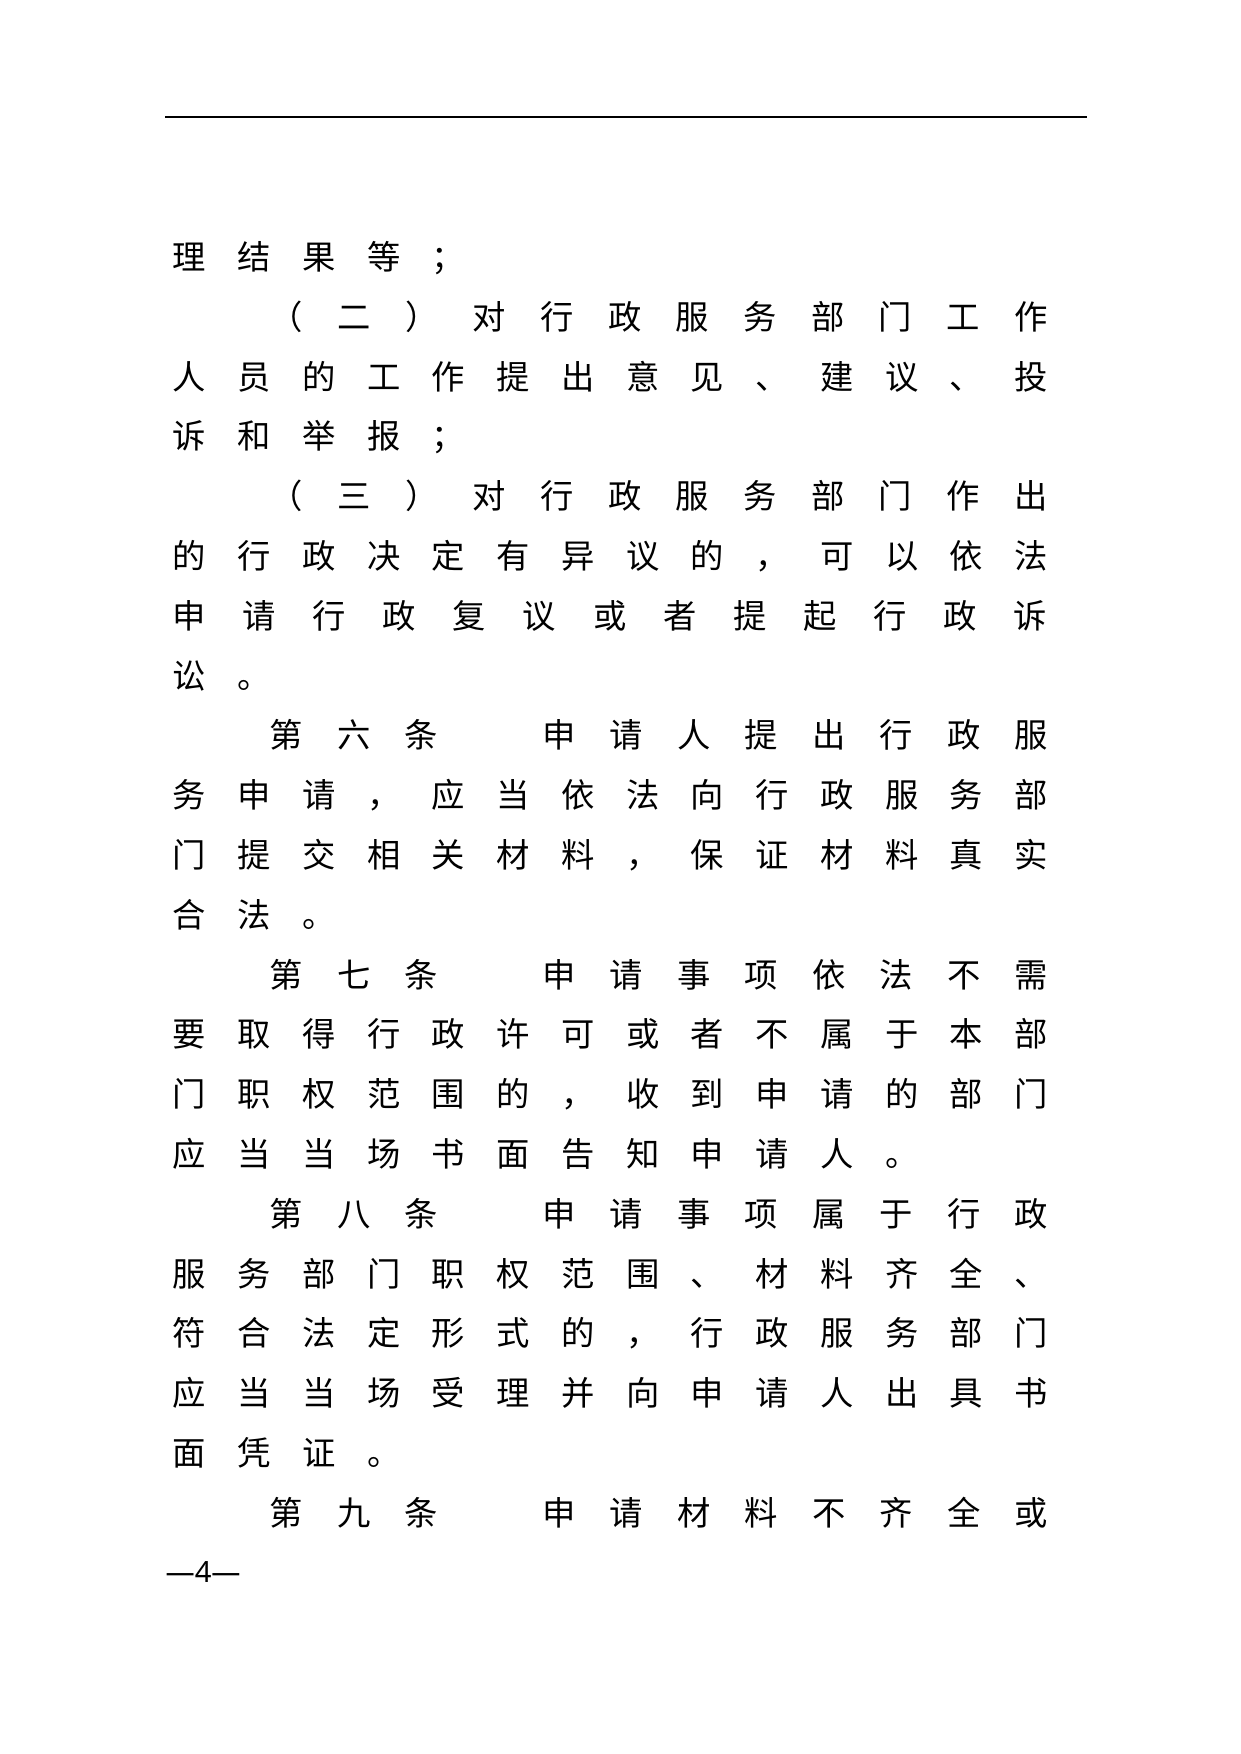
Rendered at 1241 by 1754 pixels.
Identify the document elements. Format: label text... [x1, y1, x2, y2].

text （三）对行政服务部门作出的行政决定有异议的，可以依法申请行政复议或者提起行政诉讼。 [172, 464, 1079, 703]
text 第八条 申请事项属于行政服务部门职权范围、材料齐全、符合法定形式的，行政服务部门应当当场受理并向申请人出具书面凭证。 [172, 1182, 1079, 1481]
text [172, 1481, 1079, 1541]
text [172, 225, 1079, 285]
text 第七条 申请事项依法不需要取得行政许可或者不属于本部门职权范围的，收到申请的部门应当当场书面告知申请人。 [172, 943, 1079, 1182]
text 第六条 申请人提出行政服务申请，应当依法向行政服务部门提交相关材料，保证材料真实合法。 [172, 703, 1079, 943]
text （二）对行政服务部门工作人员的工作提出意见、建议、投诉和举报； [172, 285, 1079, 464]
